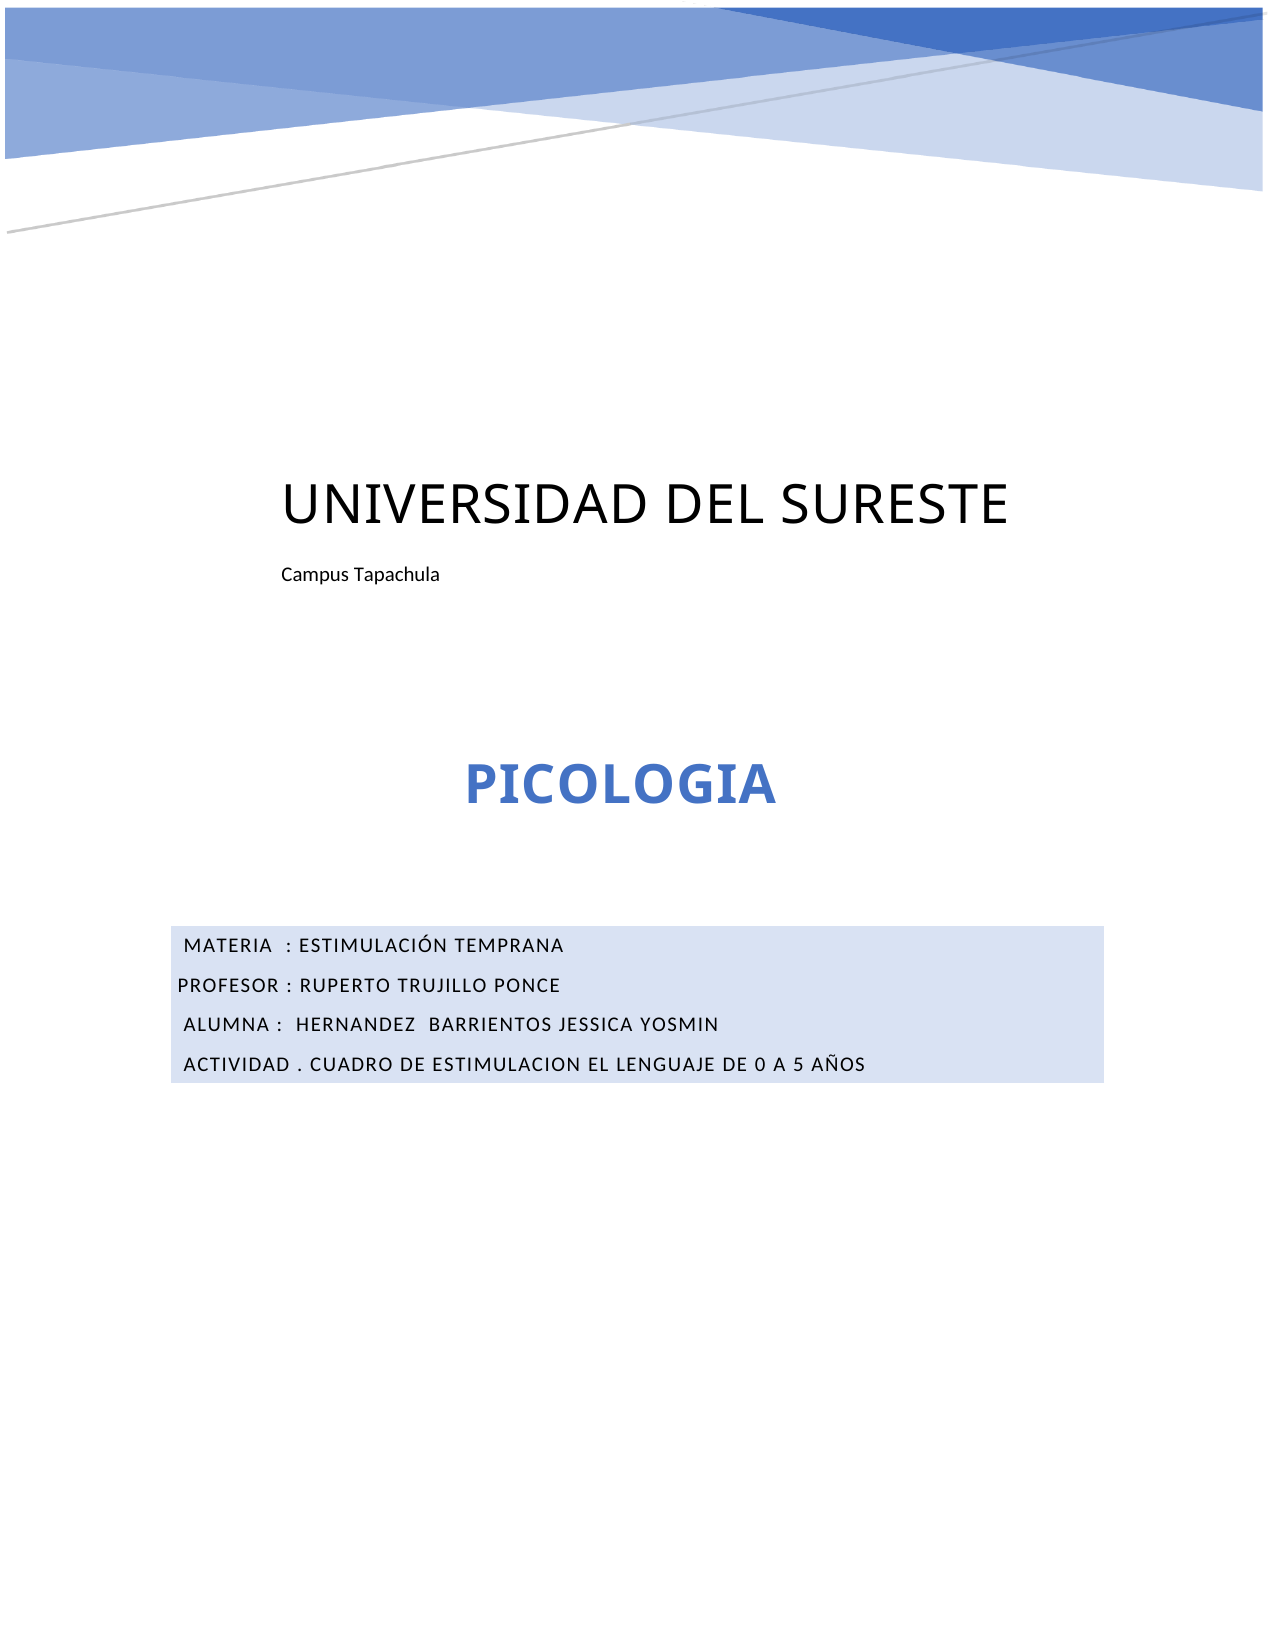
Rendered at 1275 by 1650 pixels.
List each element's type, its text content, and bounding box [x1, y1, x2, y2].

picture [5, 0, 1268, 254]
subtitle profesor : Ruperto Trujillo Ponce [177, 966, 1098, 997]
subtitle Actividad . cuadro de estimulacion el lenguaje de 0 a 5 años [177, 1045, 1098, 1076]
subtitle Materia : Estimulación temprana [177, 932, 1098, 958]
subtitle Alumna : Hernandez Barrientos Jessica Yosmin [177, 1005, 1098, 1037]
title Picologia [177, 746, 1098, 820]
